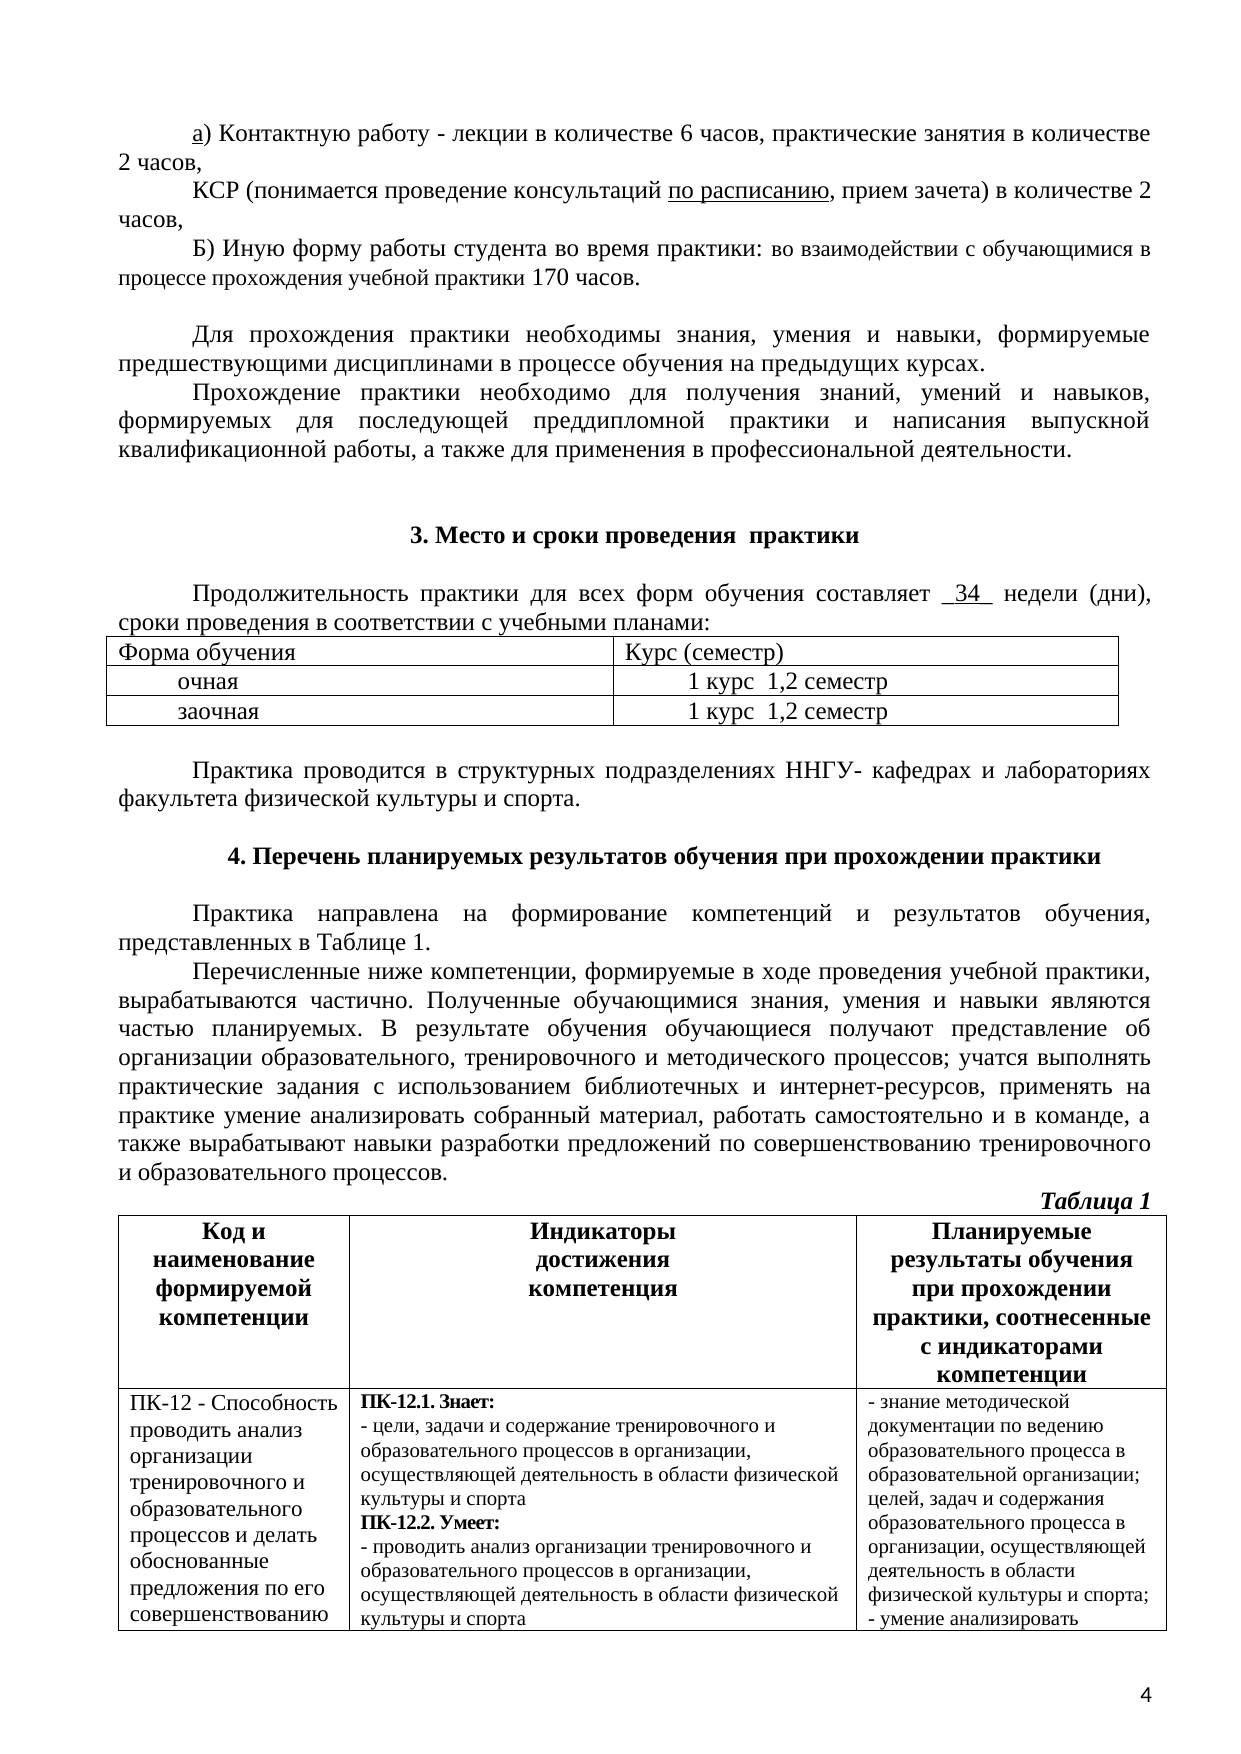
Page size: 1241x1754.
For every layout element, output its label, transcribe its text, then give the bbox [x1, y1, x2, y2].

text а) Контактную работу - лекции в количестве 6 часов, практические занятия в количестве 2 часов, [118, 118, 1152, 176]
text 4. Перечень планируемых результатов обучения при прохождении практики [118, 841, 1152, 870]
text Практика направлена на формирование компетенций и результатов обучения, представленных в Таблице 1. [118, 898, 1152, 956]
table_cell заочная [107, 696, 613, 725]
table_cell 1 курс 1,2 семестр [614, 666, 1118, 695]
text Практика проводится в структурных подразделениях ННГУ- кафедрах и лабораториях факультета физической культуры и спорта. [118, 755, 1152, 812]
text Б) Иную форму работы студента во время практики: во взаимодействии с обучающимися в процессе прохождения учебной практики 170 часов. [118, 233, 1152, 291]
table_cell 1 курс 1,2 семестр [614, 696, 1118, 725]
table_cell очная [107, 666, 613, 695]
text 3. Место и сроки проведения практики [118, 521, 1152, 549]
table_header Код и наименование формируемой компетенции [119, 1216, 349, 1388]
table_header Курс (семестр) [614, 637, 1118, 665]
text Перечисленные ниже компетенции, формируемые в ходе проведения учебной практики, вырабатываются частично. Полученные обучающимися знания, умения и навыки являются частью планируемых. В результате обучения обучающиеся получают представление об организации образовательного, тренировочного и методического процессов; учатся выполнять практические задания с использованием библиотечных и интернет-ресурсов, применять на практике умение анализировать собранный материал, работать самостоятельно и в команде, а также вырабатывают навыки разработки предложений по совершенствованию тренировочного и образовательного процессов. [118, 956, 1152, 1186]
text КСР (понимается проведение консультаций по расписанию, прием зачета) в количестве 2 часов, [118, 176, 1152, 233]
table_header Форма обучения [107, 637, 613, 665]
table_header Индикаторы достижения компетенция [350, 1216, 856, 1388]
table_header Планируемые результаты обучения при прохождении практики, соотнесенные с индикаторами компетенции [857, 1216, 1166, 1388]
text Прохождение практики необходимо для получения знаний, умений и навыков, формируемых для последующей преддипломной практики и написания выпускной квалификационной работы, а также для применения в профессиональной деятельности. [118, 377, 1152, 463]
text Таблица 1 [118, 1186, 1152, 1215]
text Для прохождения практики необходимы знания, умения и навыки, формируемые предшествующими дисциплинами в процессе обучения на предыдущих курсах. [118, 319, 1152, 377]
text Продолжительность практики для всех форм обучения составляет _34_ недели (дни), сроки проведения в соответствии с учебными планами: [118, 578, 1152, 636]
